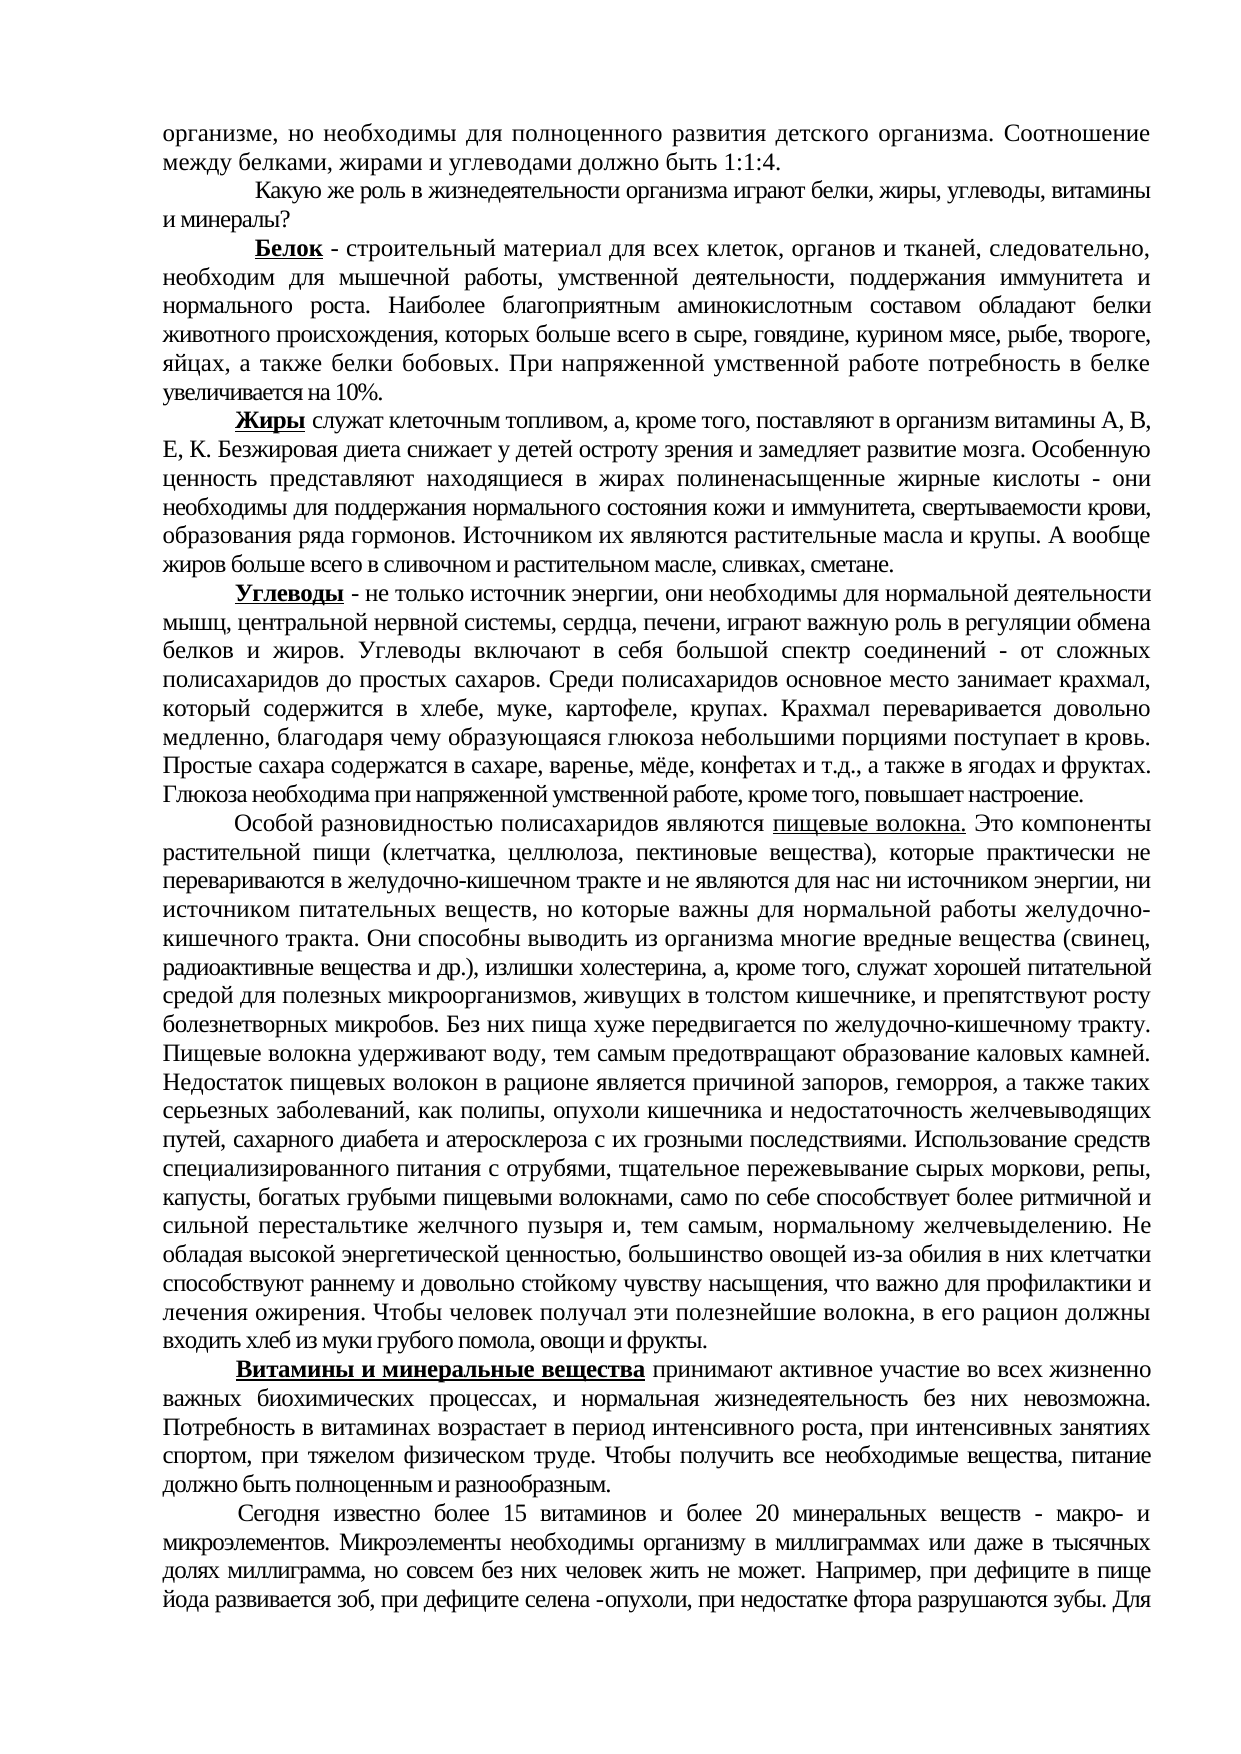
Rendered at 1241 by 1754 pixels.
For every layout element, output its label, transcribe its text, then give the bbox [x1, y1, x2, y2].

text Особой разновидностью полисахаридов являются пищевые волокна. Это компоненты растительной пищи (клетчатка, целлюлоза, пектиновые вещества), которые практически не перевариваются в желудочно-кишечном тракте и не являются для нас ни источником энергии, ни источником питательных веществ, но которые важны для нормальной работы желудочно-кишечного тракта. Они способны выводить из организма многие вредные вещества (свинец, радиоактивные вещества и др.), излишки холестерина, а, кроме того, служат хорошей питательной средой для полезных микроорганизмов, живущих в толстом кишечнике, и препятствуют росту болезнетворных микробов. Без них пища хуже передвигается по желудочно-кишечному тракту. Пищевые волокна удерживают воду, тем самым предотвращают образование каловых камней. Недостаток пищевых волокон в рационе является причиной запоров, геморроя, а также таких серьезных заболеваний, как полипы, опухоли кишечника и недостаточность желчевыводящих путей, сахарного диабета и атеросклероза с их грозными последствиями. Использование средств специализированного питания с отрубями, тщательное пережевывание сырых моркови, репы, капусты, богатых грубыми пищевыми волокнами, само по себе способствует более ритмичной и сильной перестальтике желчного пузыря и, тем самым, нормальному желчевыделению. Не обладая высокой энергетической ценностью, большинство овощей из-за обилия в них клетчатки способствуют раннему и довольно стойкому чувству насыщения, что важно для профилактики и лечения ожирения. Чтобы человек получал эти полезнейшие волокна, в его рацион должны входить хлеб из муки грубого помола, овощи и фрукты. [162, 808, 1152, 1354]
text Жиры служат клеточным топливом, а, кроме того, поставляют в организм витамины А, В, Е, К. Безжировая диета снижает у детей остроту зрения и замедляет развитие мозга. Особенную ценность представляют находящиеся в жирах полиненасыщенные жирные кислоты - они необходимы для поддержания нормального состояния кожи и иммунитета, свертываемости крови, образования ряда гормонов. Источником их являются растительные масла и крупы. А вообще жиров больше всего в сливочном и растительном масле, сливках, сметане. [162, 406, 1152, 578]
text Углеводы - не только источник энергии, они необходимы для нормальной деятельности мышц, центральной нервной системы, сердца, печени, играют важную роль в регуляции обмена белков и жиров. Углеводы включают в себя большой спектр соединений - от сложных полисахаридов до простых сахаров. Среди полисахаридов основное место занимает крахмал, который содержится в хлебе, муке, картофеле, крупах. Крахмал переваривается довольно медленно, благодаря чему образующаяся глюкоза небольшими порциями поступает в кровь. Простые сахара содержатся в сахаре, варенье, мёде, конфетах и т.д., а также в ягодах и фруктах. Глюкоза необходима при напряженной умственной работе, кроме того, повышает настроение. [162, 578, 1152, 808]
text Какую же роль в жизнедеятельности организма играют белки, жиры, углеводы, витамины и минералы? [162, 176, 1152, 233]
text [162, 1498, 1152, 1613]
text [162, 118, 1152, 176]
text Белок - строительный материал для всех клеток, органов и тканей, следовательно, необходим для мышечной работы, умственной деятельности, поддержания иммунитета и нормального роста. Наиболее благоприятным аминокислотным составом обладают белки животного происхождения, которых больше всего в сыре, говядине, курином мясе, рыбе, твороге, яйцах, а также белки бобовых. При напряженной умственной работе потребность в белке увеличивается на 10%. [162, 233, 1152, 406]
text Витамины и минеральные вещества принимают активное участие во всех жизненно важных биохимических процессах, и нормальная жизнедеятельность без них невозможна. Потребность в витаминах возрастает в период интенсивного роста, при интенсивных занятиях спортом, при тяжелом физическом труде. Чтобы получить все необходимые вещества, питание должно быть полноценным и разнообразным. [162, 1354, 1152, 1498]
